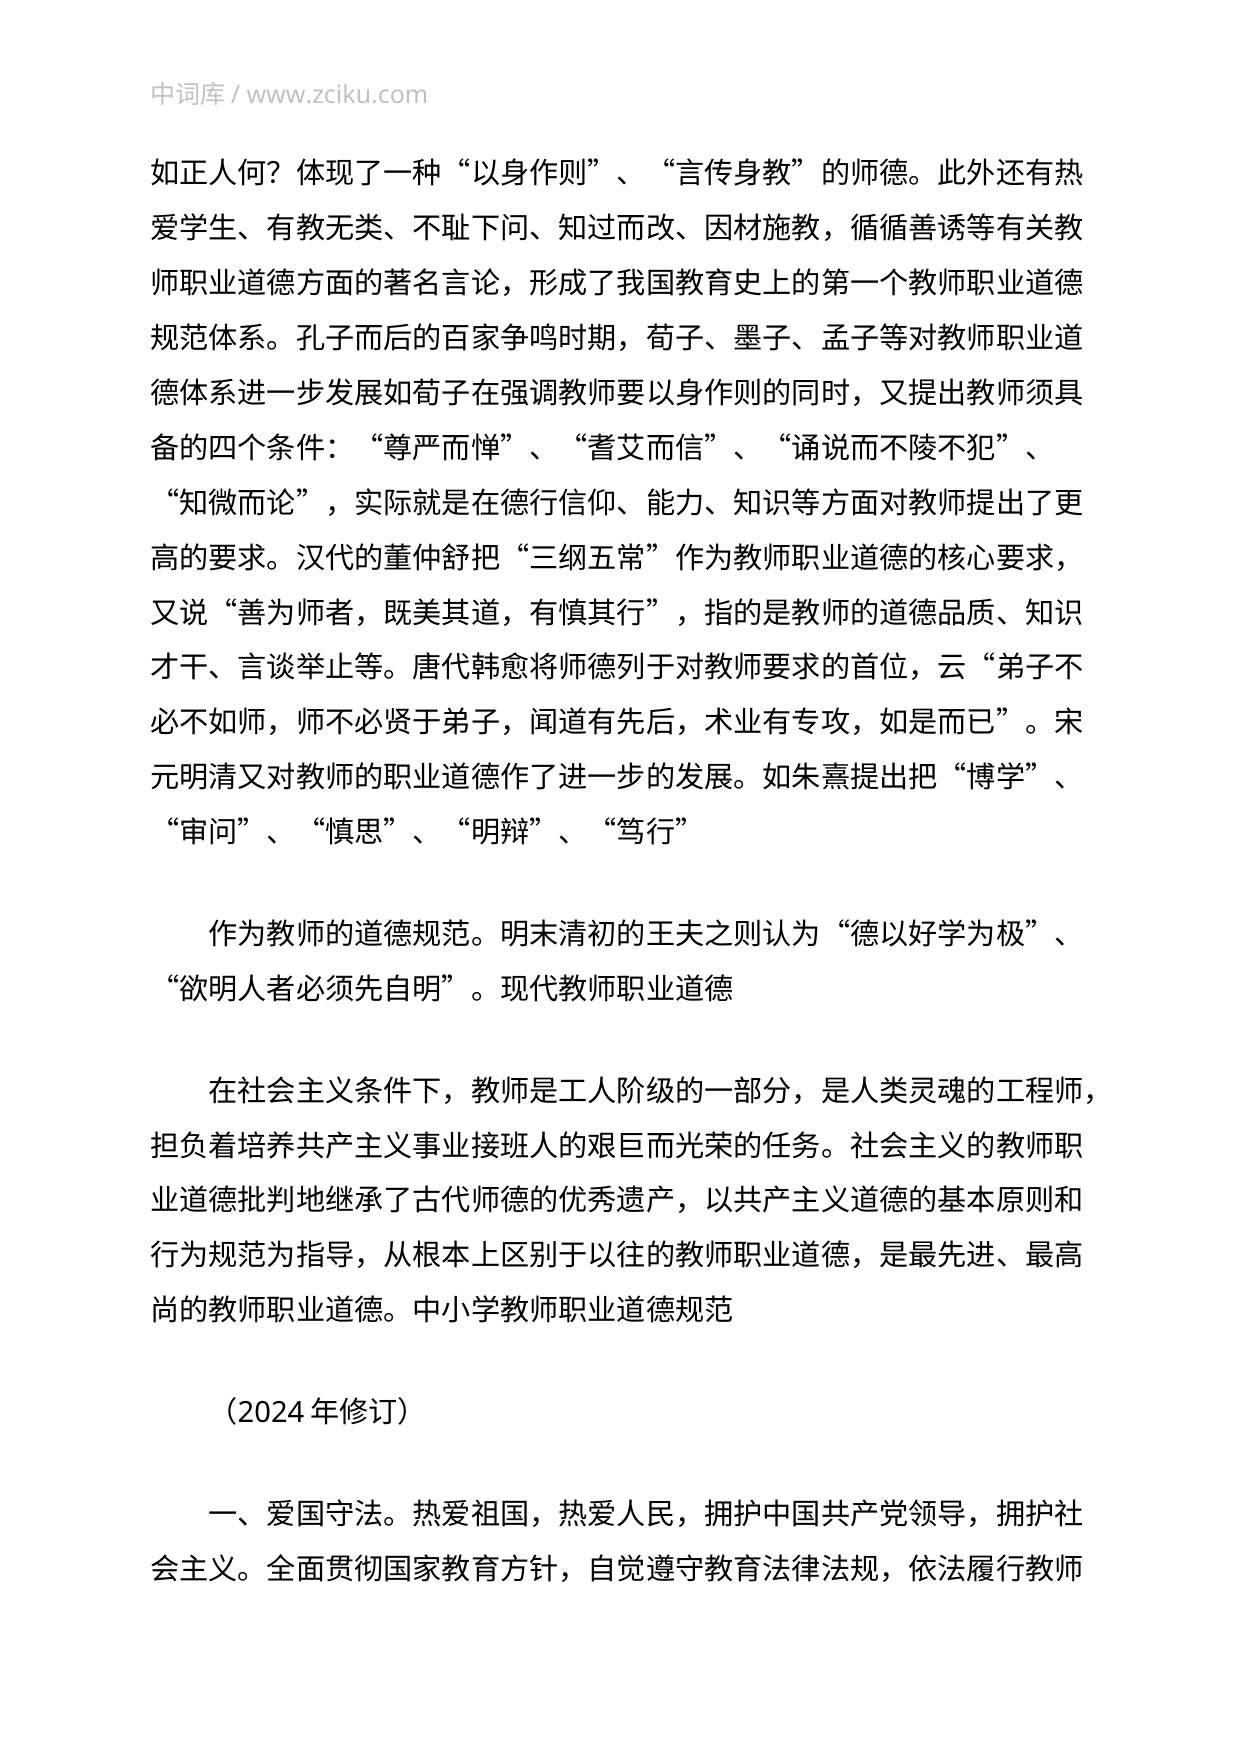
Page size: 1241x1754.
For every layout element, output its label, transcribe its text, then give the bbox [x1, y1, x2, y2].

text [150, 150, 1090, 851]
text 在社会主义条件下，教师是工人阶级的一部分，是人类灵魂的工程师，担负着培养共产主义事业接班人的艰巨而光荣的任务。社会主义的教师职业道德批判地继承了古代师德的优秀遗产，以共产主义道德的基本原则和行为规范为指导，从根本上区别于以往的教师职业道德，是最先进、最高尚的教师职业道德。中小学教师职业道德规范 [150, 1067, 1090, 1329]
text （2024年修订） [150, 1388, 1090, 1431]
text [150, 1491, 1090, 1588]
text 作为教师的道德规范。明末清初的王夫之则认为“德以好学为极”、“欲明人者必须先自明”。现代教师职业道德 [150, 911, 1090, 1008]
